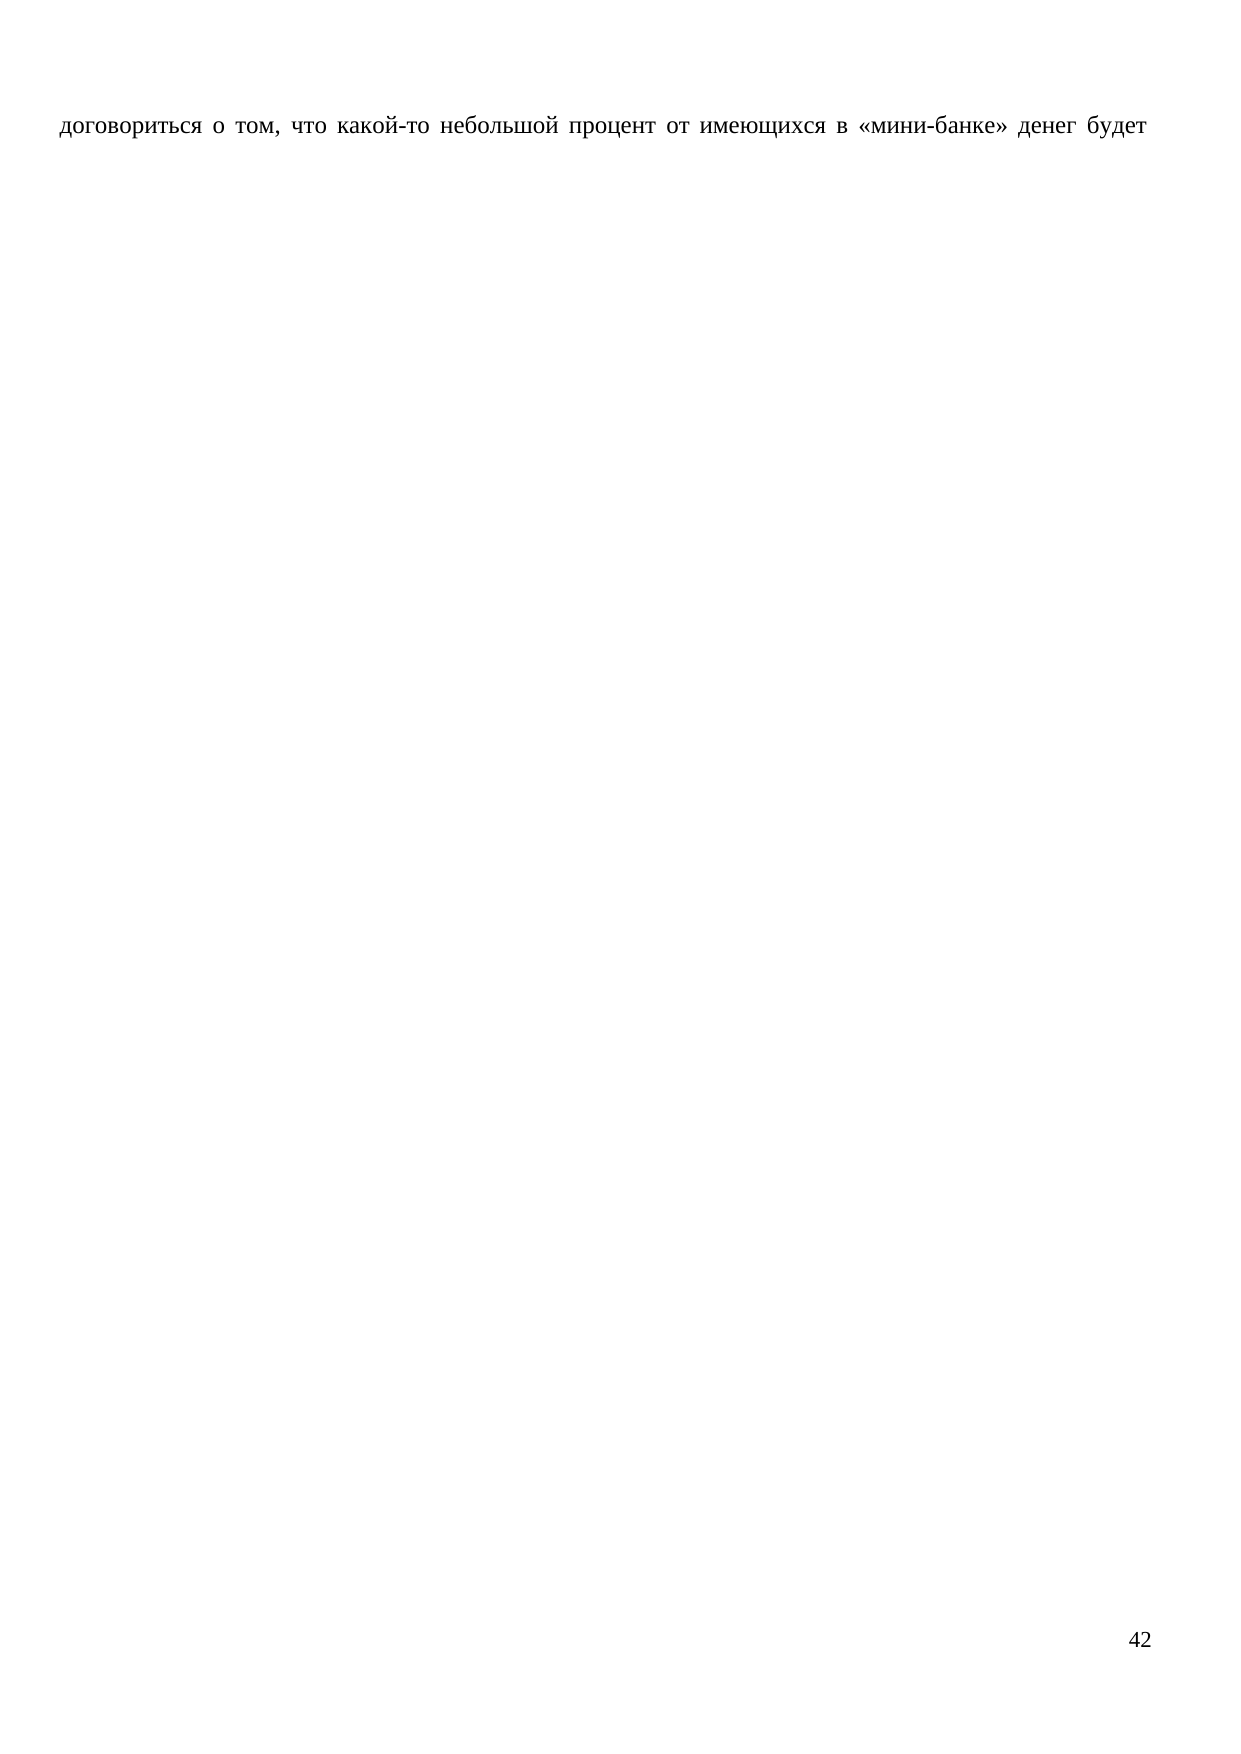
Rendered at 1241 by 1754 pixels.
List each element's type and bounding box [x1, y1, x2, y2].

text [59, 110, 1152, 139]
